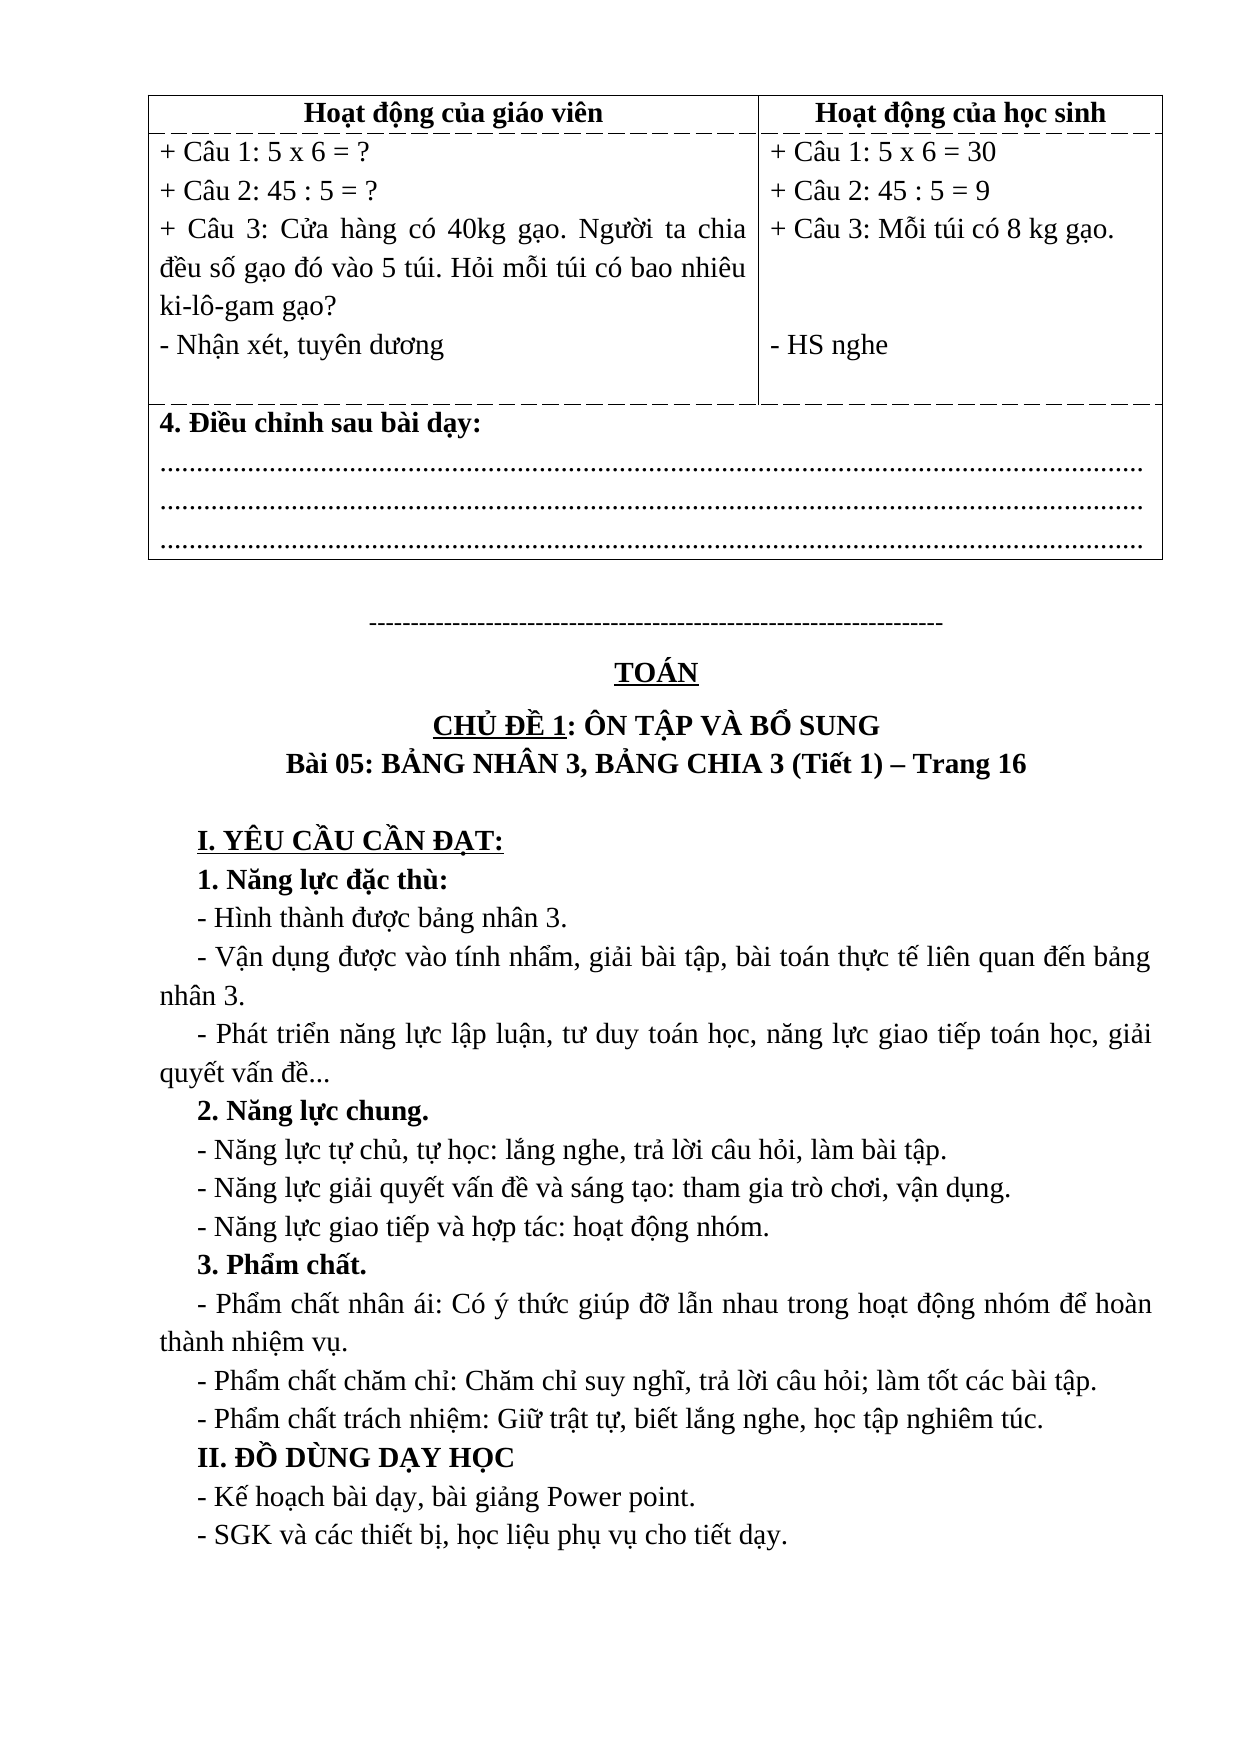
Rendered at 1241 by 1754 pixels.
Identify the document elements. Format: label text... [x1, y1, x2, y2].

text 1. Năng lực đặc thù: [159, 862, 1153, 896]
text - Năng lực giải quyết vấn đề và sáng tạo: tham gia trò chơi, vận dụng. [159, 1170, 1153, 1204]
table_header Hoạt động của học sinh [759, 96, 1162, 133]
table_header Hoạt động của giáo viên [149, 96, 758, 133]
text - Phẩm chất trách nhiệm: Giữ trật tự, biết lắng nghe, học tập nghiêm túc. [159, 1402, 1153, 1435]
text - SGK và các thiết bị, học liệu phụ vụ cho tiết dạy. [159, 1517, 1153, 1551]
text - Phát triển năng lực lập luận, tư duy toán học, năng lực giao tiếp toán học, giải quyết vấn đề... [159, 1016, 1153, 1088]
text I. YÊU CẦU CẦN ĐẠT: [159, 823, 1153, 857]
text TOÁN [159, 655, 1153, 689]
text 2. Năng lực chung. [159, 1093, 1153, 1127]
text Bài 05: BẢNG NHÂN 3, BẢNG CHIA 3 (Tiết 1) – Trang 16 [159, 746, 1153, 780]
text - Năng lực giao tiếp và hợp tác: hoạt động nhóm. [159, 1209, 1153, 1242]
text - Phẩm chất nhân ái: Có ý thức giúp đỡ lẫn nhau trong hoạt động nhóm để hoàn thành nhiệm vụ. [159, 1286, 1153, 1358]
text - Phẩm chất chăm chỉ: Chăm chỉ suy nghĩ, trả lời câu hỏi; làm tốt các bài tập. [159, 1363, 1153, 1397]
text --------------------------------------------------------------------- [159, 607, 1153, 636]
text II. ĐỒ DÙNG DẠY HỌC [159, 1440, 1153, 1474]
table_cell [149, 133, 758, 404]
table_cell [759, 133, 1162, 404]
text 3. Phẩm chất. [159, 1247, 1153, 1281]
text - Năng lực tự chủ, tự học: lắng nghe, trả lời câu hỏi, làm bài tập. [159, 1132, 1153, 1165]
table_cell 4. Điều chỉnh sau bài dạy: ....................................................................................................................................... ....................................................................................................................................... ....................................................................................................................................... [149, 404, 1162, 559]
text - Hình thành được bảng nhân 3. [159, 901, 1153, 934]
text CHỦ ĐỀ 1: ÔN TẬP VÀ BỔ SUNG [159, 708, 1153, 741]
text - Vận dụng được vào tính nhẩm, giải bài tập, bài toán thực tế liên quan đến bảng nhân 3. [159, 939, 1153, 1011]
text - Kế hoạch bài dạy, bài giảng Power point. [159, 1479, 1153, 1512]
